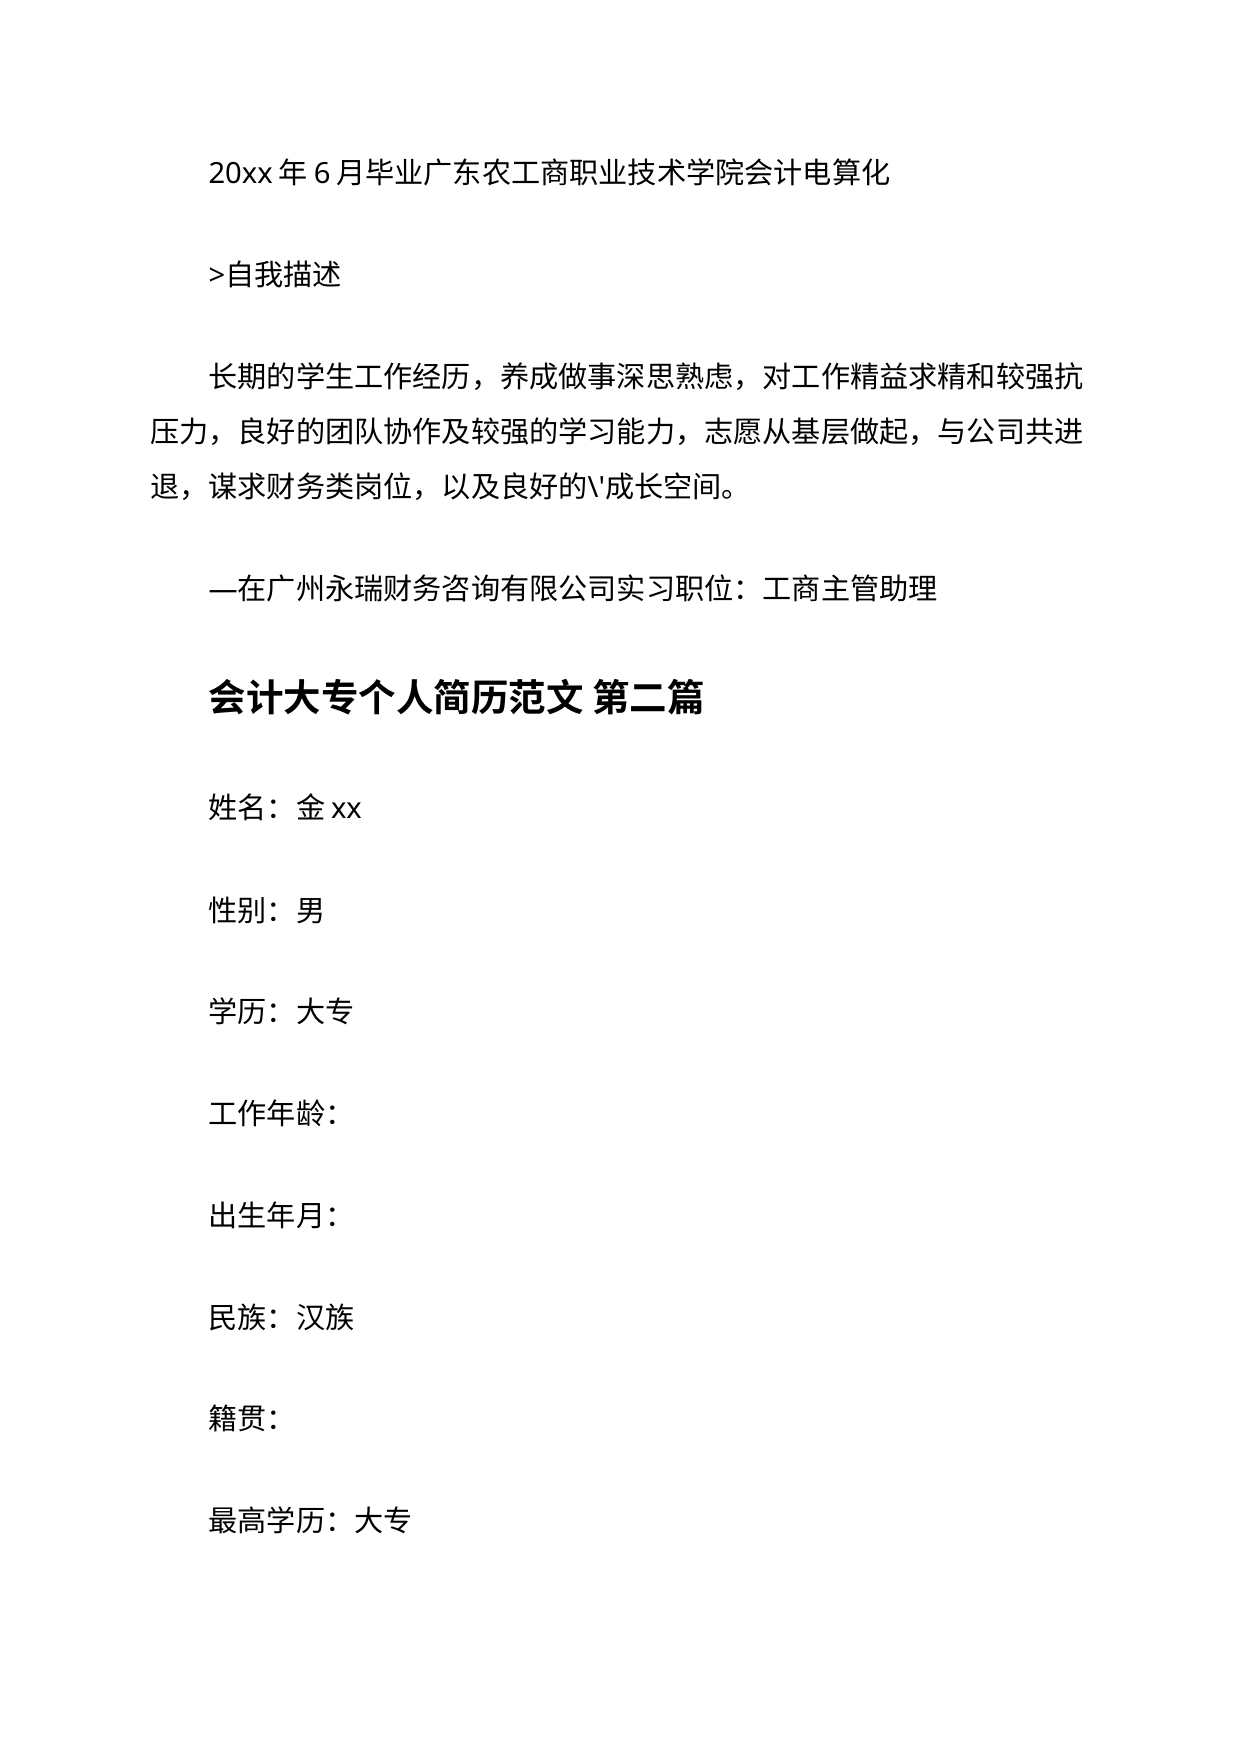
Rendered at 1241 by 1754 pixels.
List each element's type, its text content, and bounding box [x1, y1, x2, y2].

text >自我描述 [150, 252, 1090, 294]
text 籍贯： [150, 1396, 1090, 1438]
text —在广州永瑞财务咨询有限公司实习职位：工商主管助理 [150, 566, 1090, 608]
text 姓名：金xx [150, 785, 1090, 827]
text 会计大专个人简历范文 第二篇 [150, 668, 1090, 722]
text 长期的学生工作经历，养成做事深思熟虑，对工作精益求精和较强抗压力，良好的团队协作及较强的学习能力，志愿从基层做起，与公司共进退，谋求财务类岗位，以及良好的\'成长空间。 [150, 354, 1090, 506]
text 性别：男 [150, 887, 1090, 929]
text 最高学历：大专 [150, 1498, 1090, 1540]
text 20xx年6月毕业广东农工商职业技术学院会计电算化 [150, 150, 1090, 192]
text 民族：汉族 [150, 1294, 1090, 1336]
text 学历：大专 [150, 989, 1090, 1031]
text 工作年龄： [150, 1091, 1090, 1133]
text 出生年月： [150, 1192, 1090, 1235]
